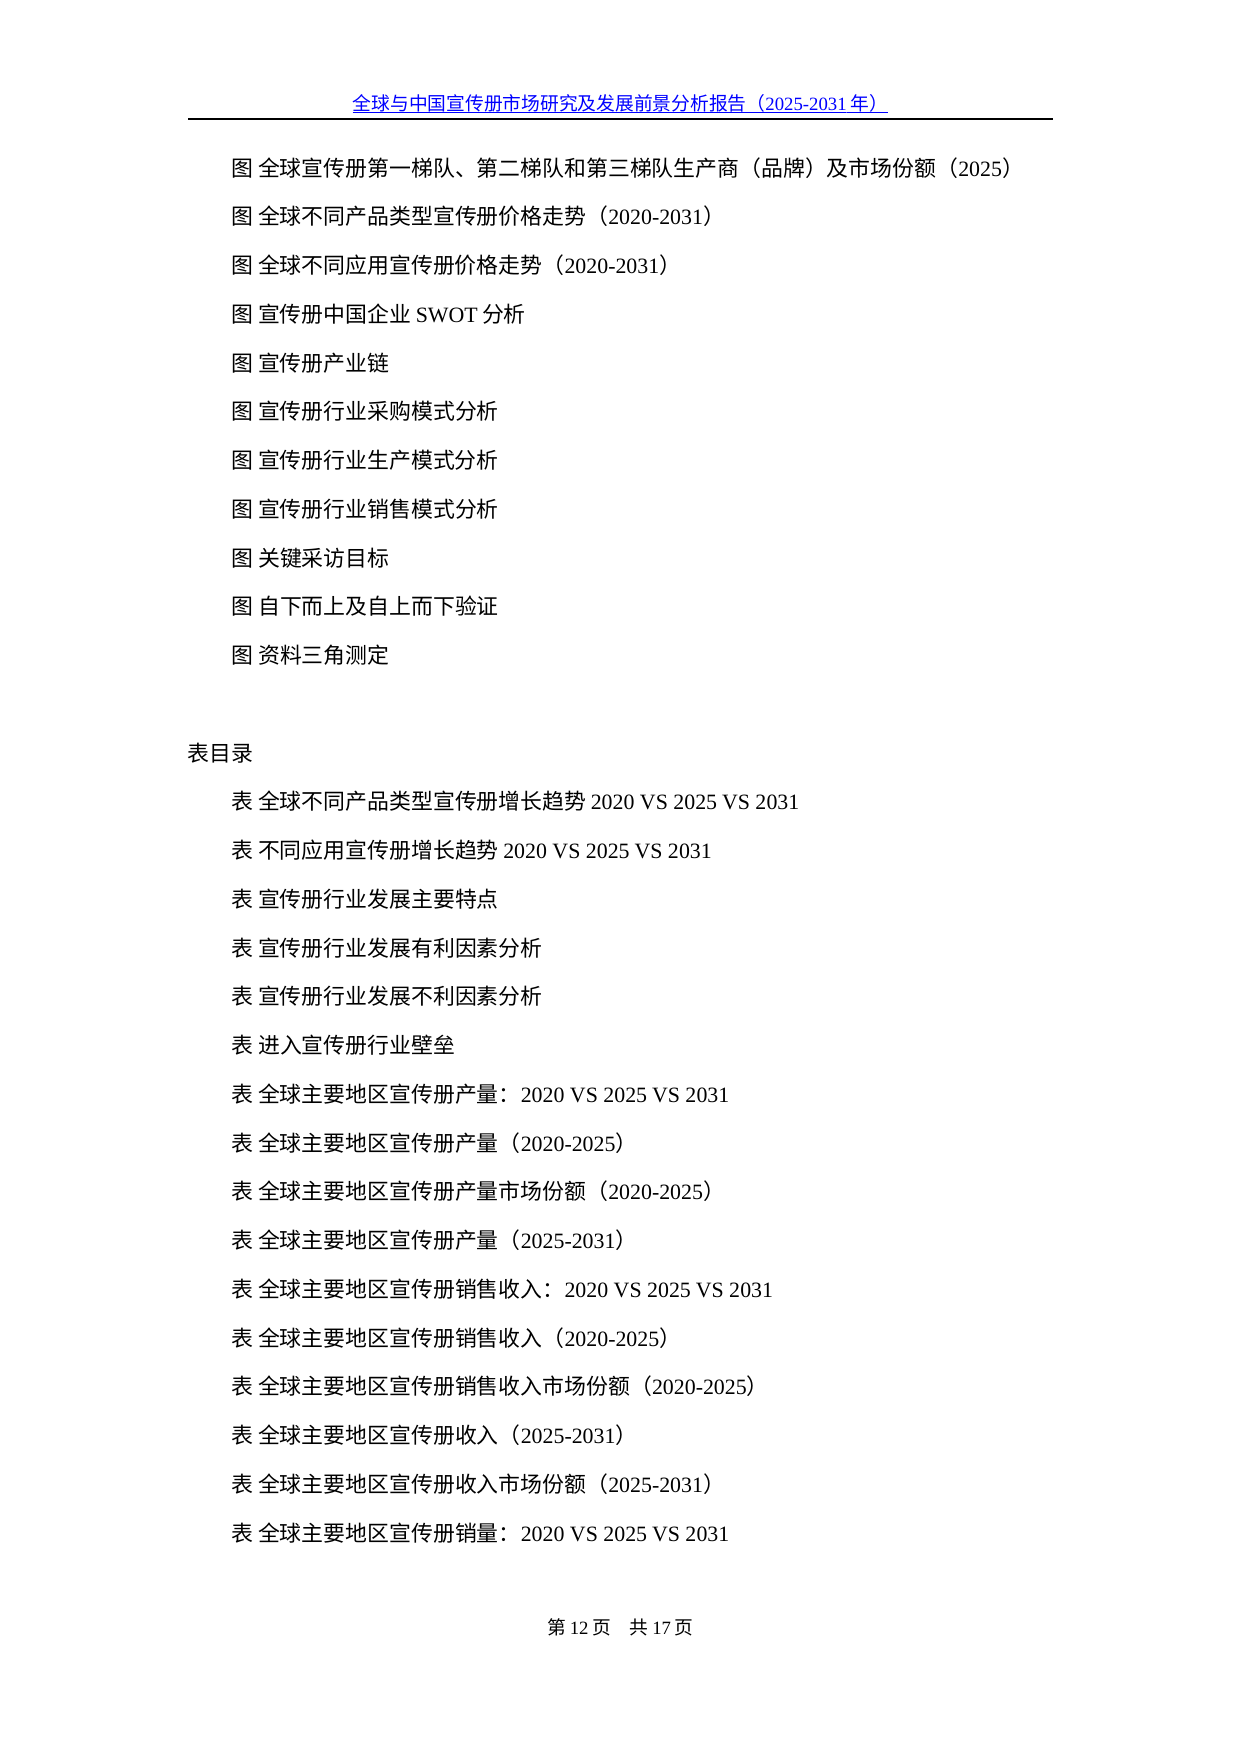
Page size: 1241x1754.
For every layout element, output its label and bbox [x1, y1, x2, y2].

text [187, 150, 1053, 1548]
